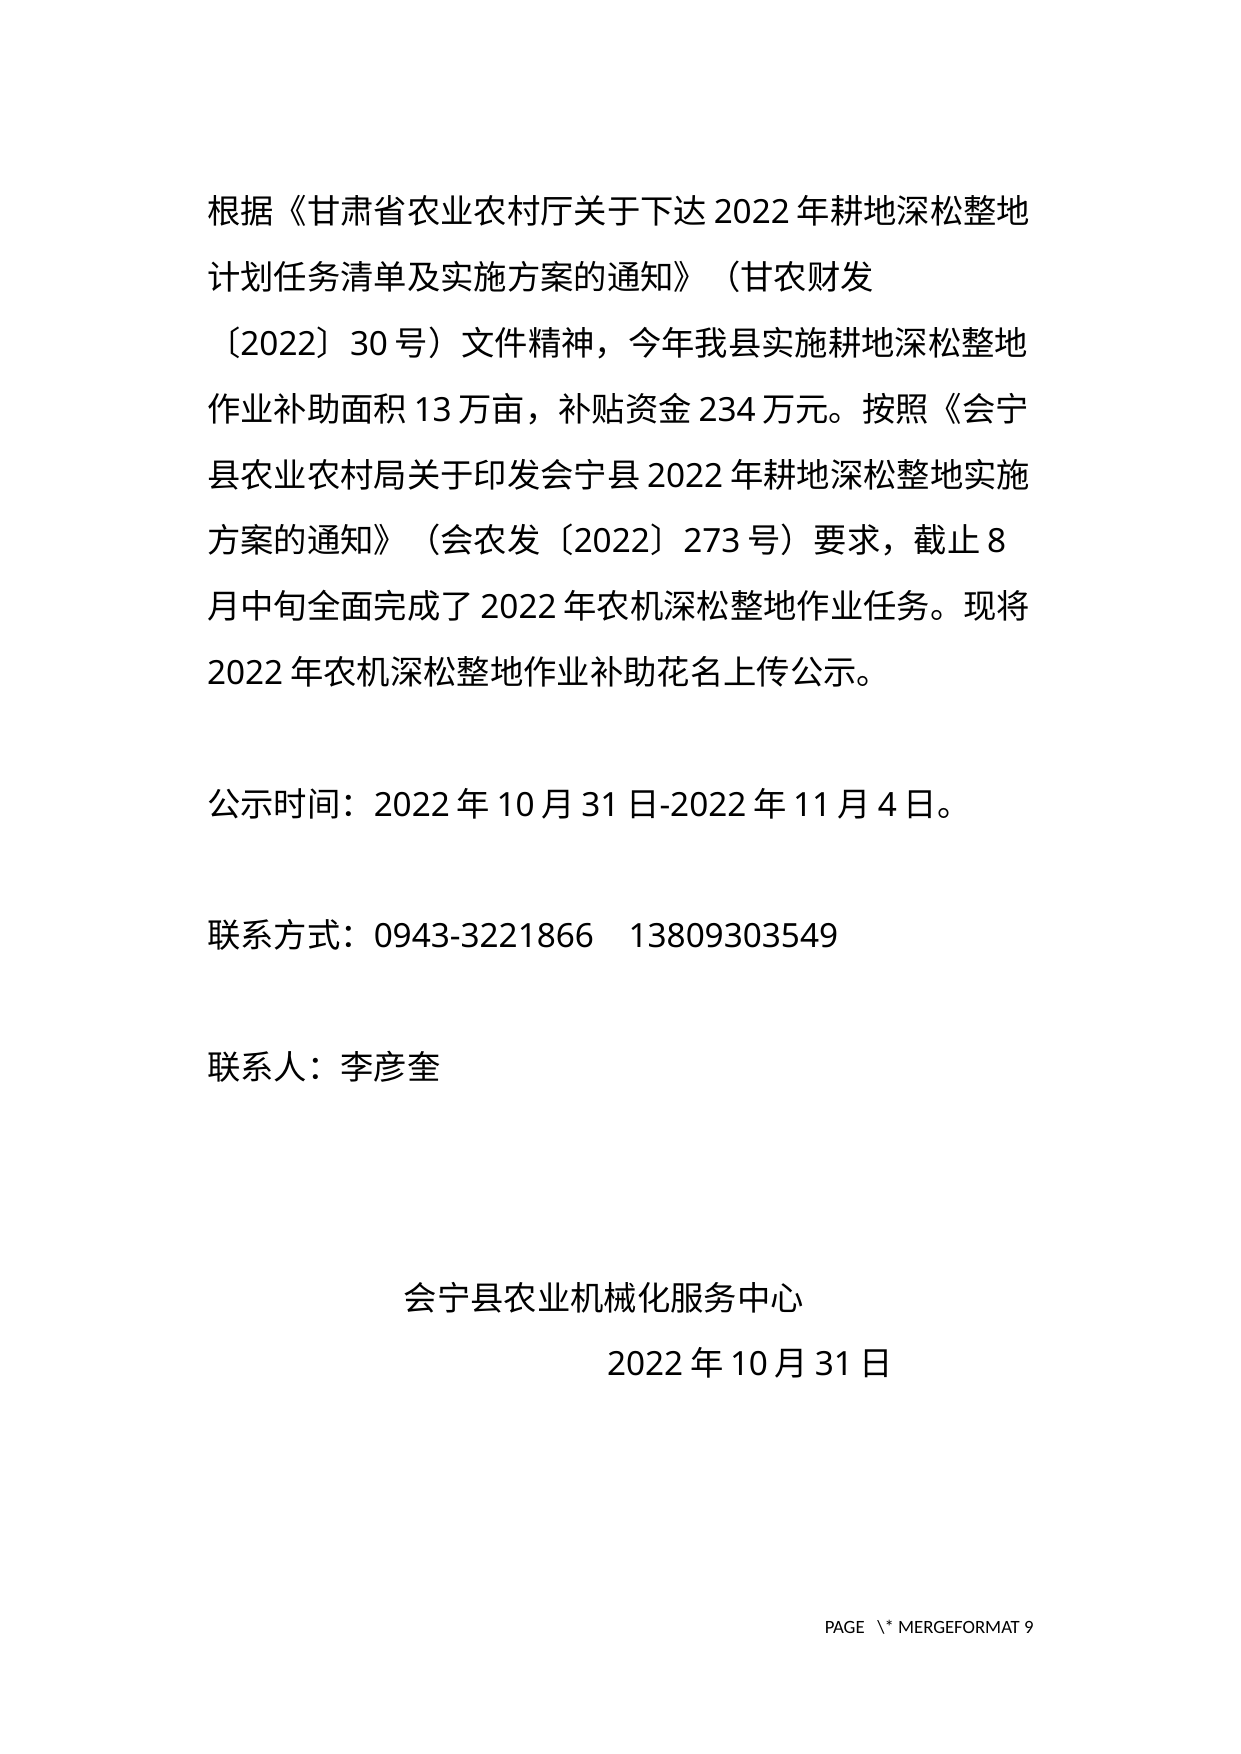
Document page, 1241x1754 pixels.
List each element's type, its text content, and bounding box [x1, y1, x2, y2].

text 联系方式：0943-3221866 13809303549 [207, 901, 1033, 966]
text 公示时间：2022年10月31日-2022年11月4日。 [207, 769, 1033, 835]
text 联系人：李彦奎 [207, 1032, 1033, 1098]
text 根据《甘肃省农业农村厅关于下达2022年耕地深松整地计划任务清单及实施方案的通知》（甘农财发〔2022〕30号）文件精神，今年我县实施耕地深松整地作业补助面积13万亩，补贴资金234万元。按照《会宁县农业农村局关于印发会宁县2022年耕地深松整地实施方案的通知》（会农发〔2022〕273号）要求，截止8月中旬全面完成了2022年农机深松整地作业任务。现将2022年农机深松整地作业补助花名上传公示。 [207, 176, 1033, 703]
text 会宁县农业机械化服务中心 [207, 1263, 1033, 1328]
text 2022年10月31日 [207, 1328, 1033, 1394]
